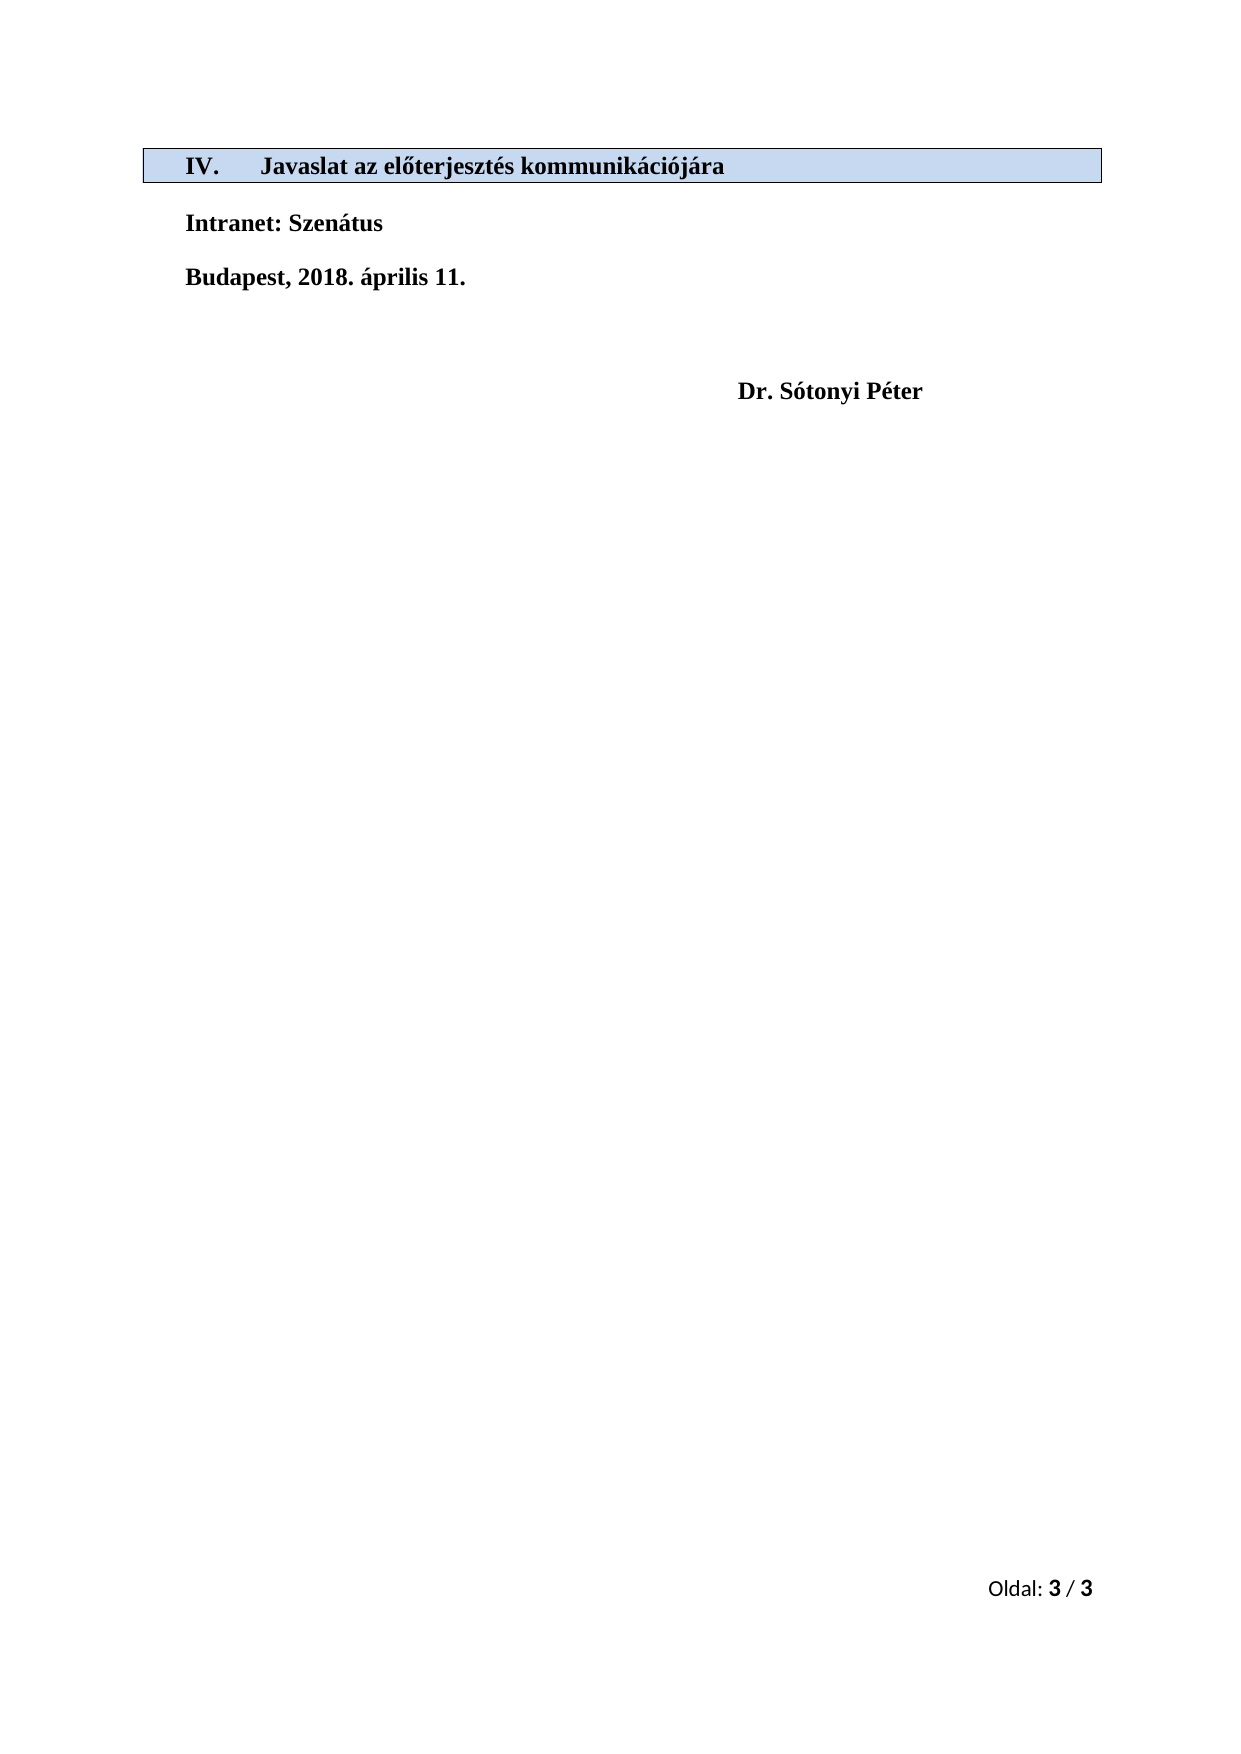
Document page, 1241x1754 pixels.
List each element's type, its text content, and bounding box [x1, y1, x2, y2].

list Javaslat az előterjesztés kommunikációjára [144, 149, 1101, 182]
text Intranet: Szenátus [148, 208, 1093, 236]
text Dr. Sótonyi Péter [148, 376, 1093, 404]
text Budapest, 2018. április 11. [148, 262, 1093, 290]
